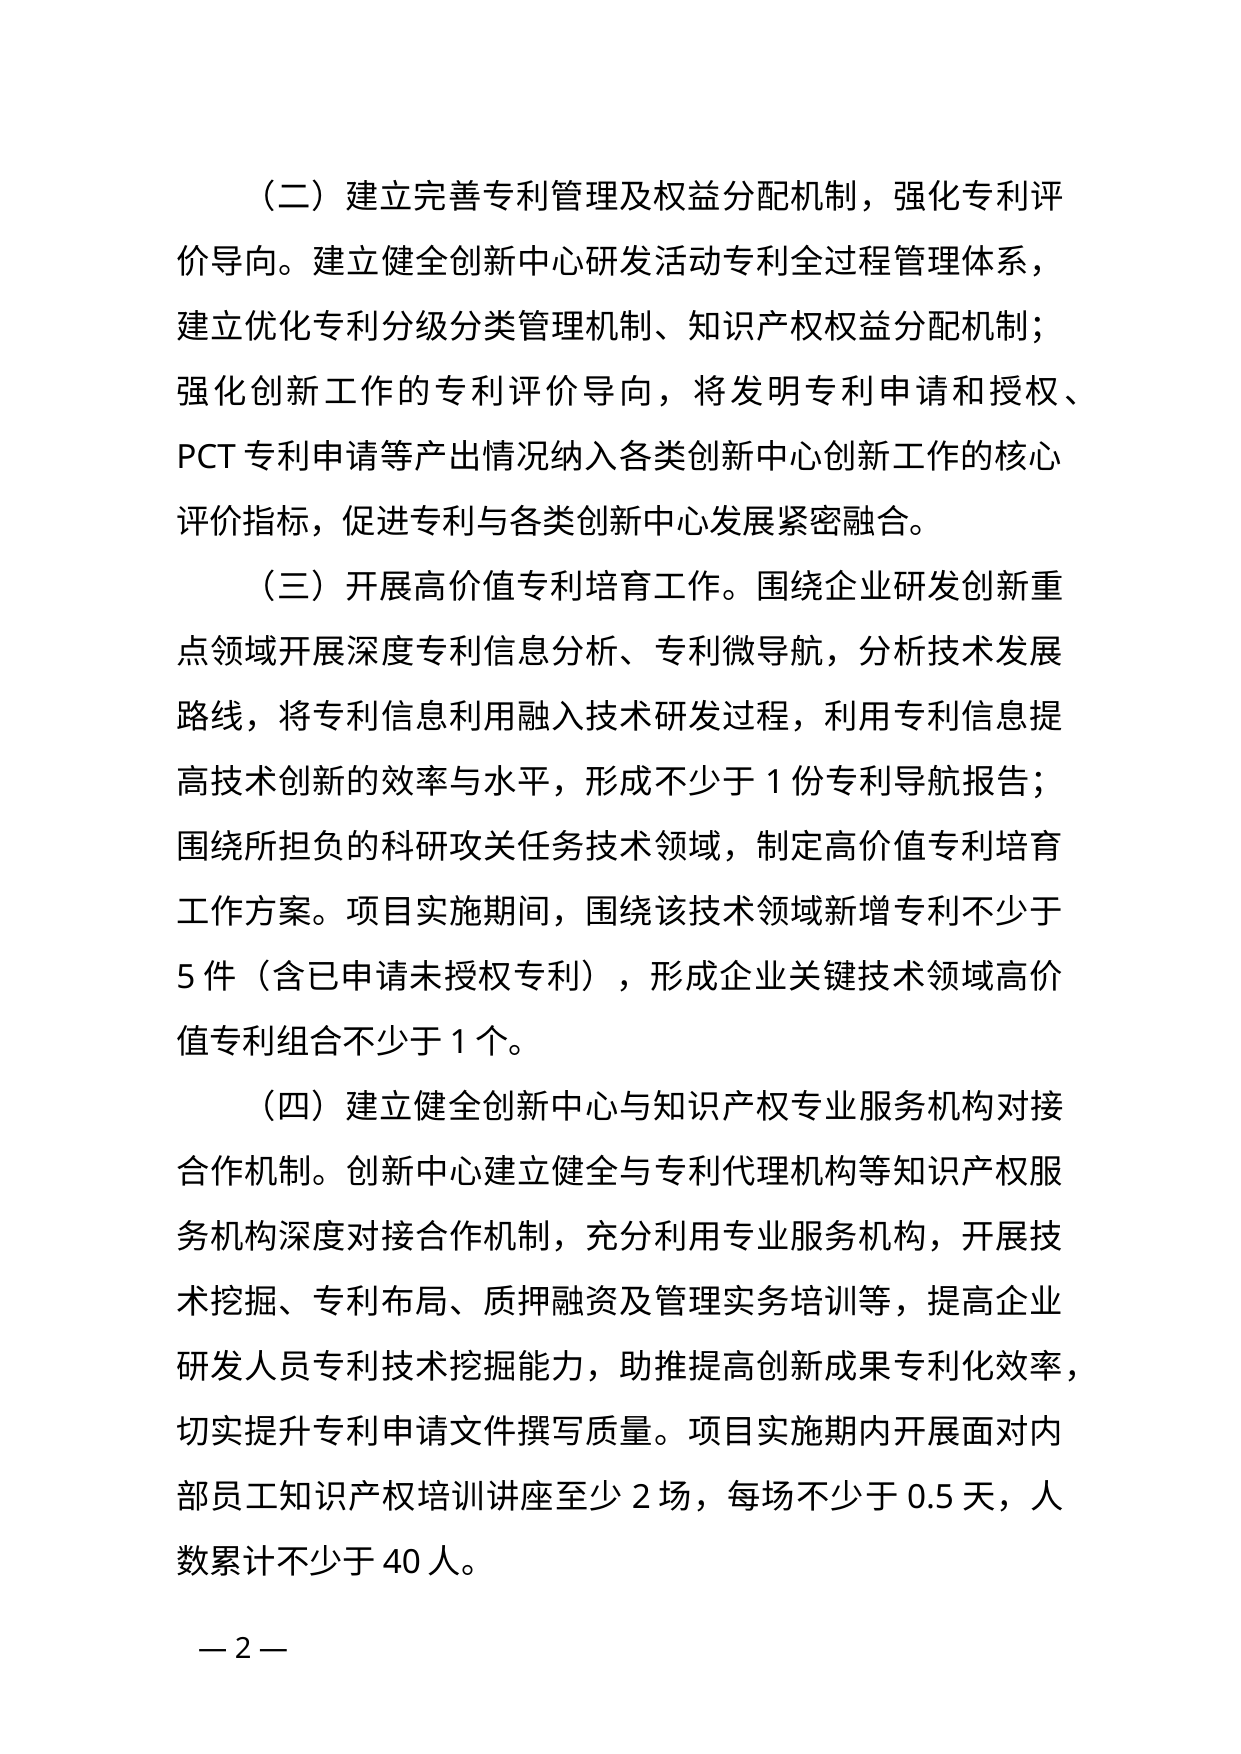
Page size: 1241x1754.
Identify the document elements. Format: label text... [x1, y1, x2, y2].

text （二）建立完善专利管理及权益分配机制，强化专利评价导向。建立健全创新中心研发活动专利全过程管理体系，建立优化专利分级分类管理机制、知识产权权益分配机制；强化创新工作的专利评价导向，将发明专利申请和授权、PCT专利申请等产出情况纳入各类创新中心创新工作的核心评价指标，促进专利与各类创新中心发展紧密融合。 [176, 162, 1064, 552]
text （四）建立健全创新中心与知识产权专业服务机构对接合作机制。创新中心建立健全与专利代理机构等知识产权服务机构深度对接合作机制，充分利用专业服务机构，开展技术挖掘、专利布局、质押融资及管理实务培训等，提高企业研发人员专利技术挖掘能力，助推提高创新成果专利化效率，切实提升专利申请文件撰写质量。项目实施期内开展面对内部员工知识产权培训讲座至少2场，每场不少于0.5天，人数累计不少于40人。 [176, 1072, 1064, 1592]
text （三）开展高价值专利培育工作。围绕企业研发创新重点领域开展深度专利信息分析、专利微导航，分析技术发展路线，将专利信息利用融入技术研发过程，利用专利信息提高技术创新的效率与水平，形成不少于1份专利导航报告；围绕所担负的科研攻关任务技术领域，制定高价值专利培育工作方案。项目实施期间，围绕该技术领域新增专利不少于5件（含已申请未授权专利），形成企业关键技术领域高价值专利组合不少于1个。 [176, 552, 1064, 1072]
